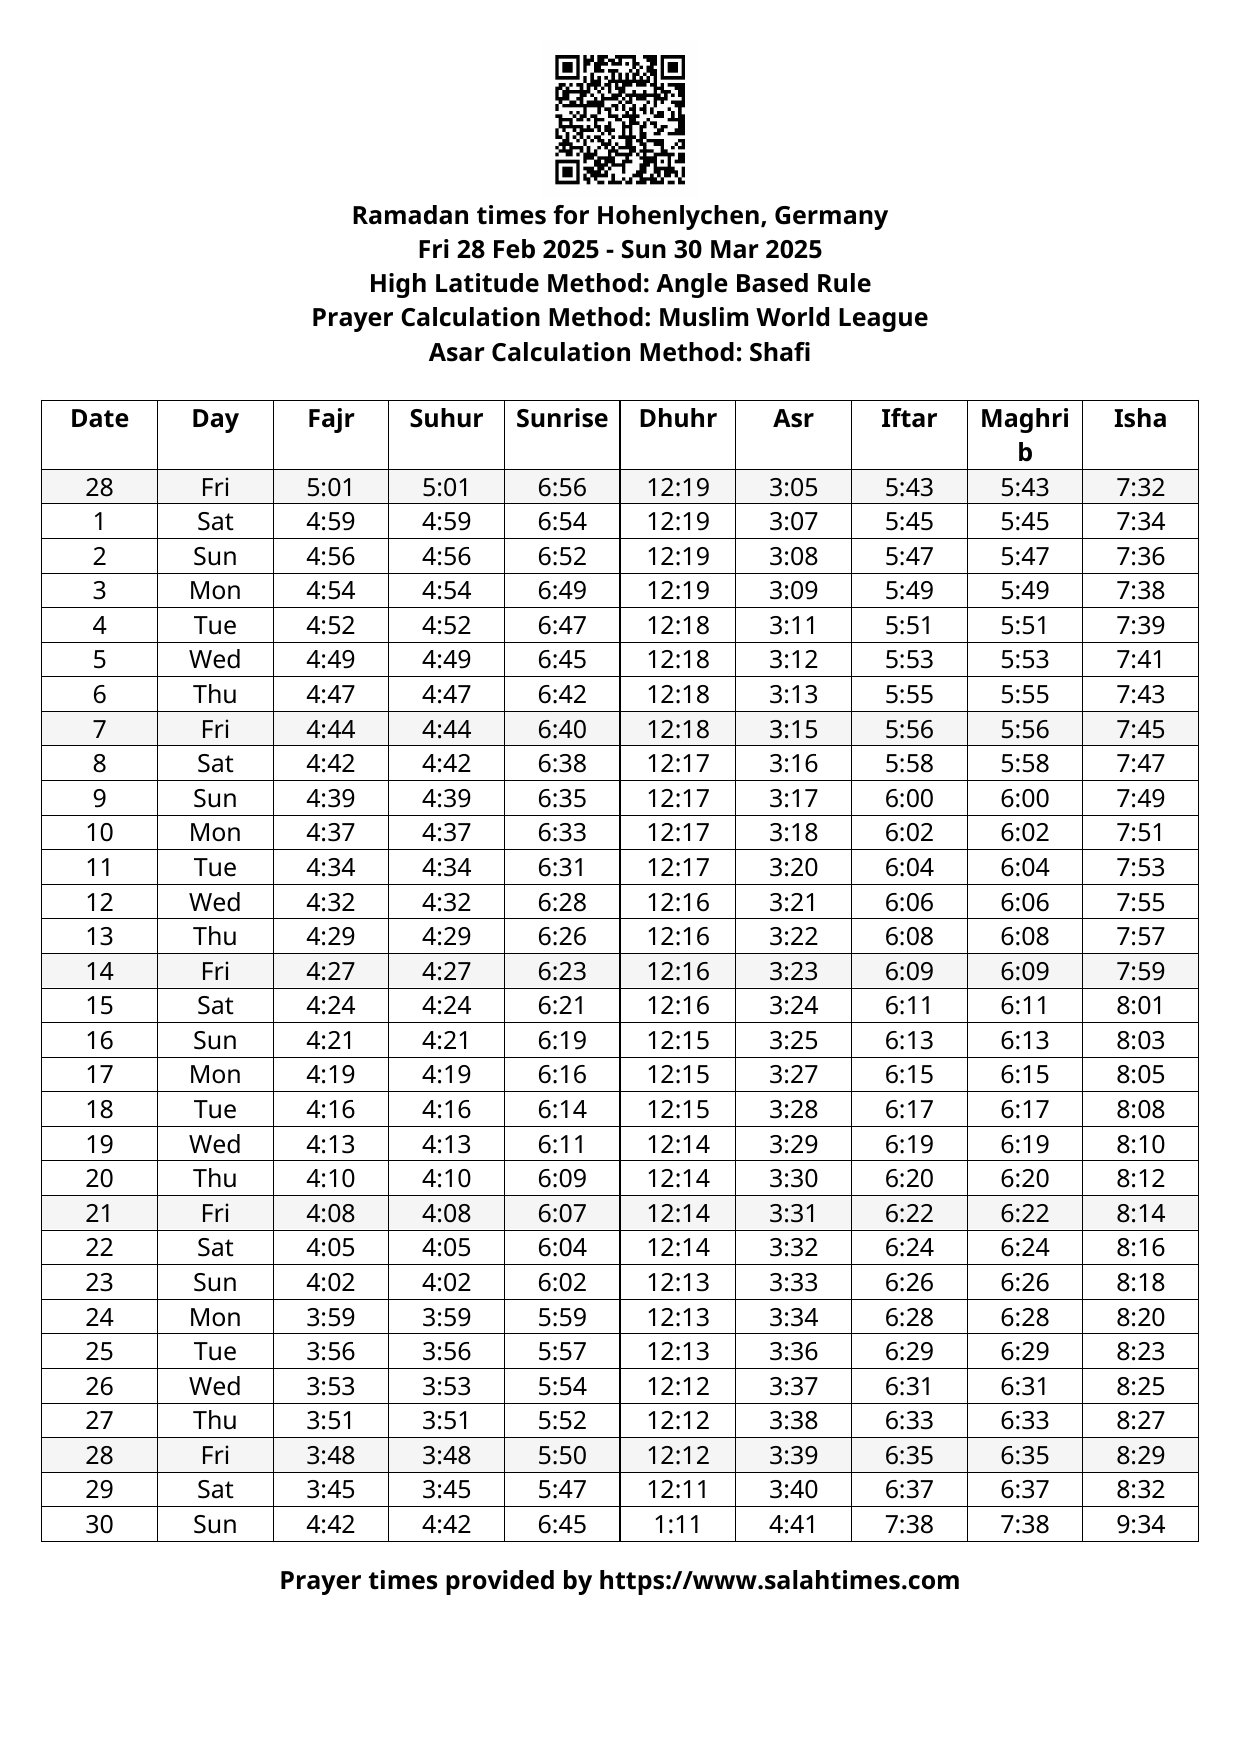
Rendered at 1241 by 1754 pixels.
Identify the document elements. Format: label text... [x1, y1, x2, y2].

table_cell Thu [158, 919, 273, 953]
table_cell 12:18 [621, 677, 735, 711]
table_cell 3:12 [736, 643, 851, 676]
table_cell 4:42 [274, 746, 388, 780]
table_cell Sun [158, 539, 273, 572]
table_cell 3:15 [736, 712, 851, 745]
table_cell 30 [42, 1507, 157, 1541]
table_cell 7:32 [1083, 470, 1198, 503]
table_cell 5:47 [852, 539, 967, 572]
table_cell 4:41 [736, 1507, 851, 1541]
table_cell 29 [42, 1473, 157, 1506]
table_cell 14 [42, 954, 157, 987]
table_cell 6:16 [505, 1058, 619, 1091]
table_cell 6:09 [852, 954, 967, 987]
table_cell 6:00 [852, 781, 967, 814]
text Prayer times provided by https://www.salahtimes.com [42, 1563, 1198, 1597]
table_cell Thu [158, 1161, 273, 1195]
table_cell 4:05 [274, 1231, 388, 1264]
table_cell 11 [42, 850, 157, 884]
table_cell 12:14 [621, 1231, 735, 1264]
table_cell Thu [158, 1404, 273, 1437]
table_cell 25 [42, 1334, 157, 1368]
table_cell 12:18 [621, 712, 735, 745]
table_cell 6:45 [505, 1507, 619, 1541]
table_cell 24 [42, 1300, 157, 1333]
table_cell 3:07 [736, 504, 851, 538]
table_cell 3:16 [736, 746, 851, 780]
table_cell 4:08 [389, 1196, 504, 1229]
table_cell 4:13 [389, 1127, 504, 1160]
table_cell 6:04 [968, 850, 1082, 884]
table_cell 7:59 [1083, 954, 1198, 987]
table_cell 4:49 [274, 643, 388, 676]
table_cell 3:40 [736, 1473, 851, 1506]
table_cell 6:02 [505, 1265, 619, 1299]
table_cell 7:38 [1083, 574, 1198, 607]
table_cell 7 [42, 712, 157, 745]
table_cell 3:32 [736, 1231, 851, 1264]
table_cell 3:59 [389, 1300, 504, 1333]
table_cell Tue [158, 850, 273, 884]
table_cell 4:21 [389, 1023, 504, 1057]
table_cell 3:59 [274, 1300, 388, 1333]
table_cell 4:52 [389, 608, 504, 642]
table_cell 5:43 [852, 470, 967, 503]
table_cell 6:52 [505, 539, 619, 572]
table_cell 4:24 [389, 989, 504, 1022]
table_cell 26 [42, 1369, 157, 1402]
table_cell 4:49 [389, 643, 504, 676]
table_cell 6:00 [968, 781, 1082, 814]
table_cell 12:19 [621, 470, 735, 503]
table_cell 3:45 [274, 1473, 388, 1506]
table_cell 6:09 [505, 1161, 619, 1195]
table_cell 6:22 [968, 1196, 1082, 1229]
text Asar Calculation Method: Shafi [42, 334, 1198, 368]
table_cell Sat [158, 1473, 273, 1506]
table_cell 4:56 [274, 539, 388, 572]
table_cell 5:54 [505, 1369, 619, 1402]
table_cell 12:17 [621, 781, 735, 814]
table_cell 13 [42, 919, 157, 953]
table_cell 5:57 [505, 1334, 619, 1368]
table_cell 6:47 [505, 608, 619, 642]
table_cell 4:42 [389, 1507, 504, 1541]
table_cell 23 [42, 1265, 157, 1299]
table_cell 3:31 [736, 1196, 851, 1229]
table_cell Wed [158, 885, 273, 918]
table_cell Fri [158, 1196, 273, 1229]
table_cell 12:18 [621, 643, 735, 676]
table_cell 3:30 [736, 1161, 851, 1195]
table_cell 6:19 [505, 1023, 619, 1057]
table_cell 5:55 [852, 677, 967, 711]
table_cell 1 [42, 504, 157, 538]
table_cell 6:26 [968, 1265, 1082, 1299]
table_cell Mon [158, 574, 273, 607]
table_cell 6:15 [852, 1058, 967, 1091]
table_cell 8:23 [1083, 1334, 1198, 1368]
table_cell 6:17 [968, 1092, 1082, 1126]
table_cell 6:15 [968, 1058, 1082, 1091]
table_cell 12:16 [621, 954, 735, 987]
table_cell 6:13 [852, 1023, 967, 1057]
table_cell 5:01 [274, 470, 388, 503]
table_cell 6:35 [505, 781, 619, 814]
table_cell 28 [42, 470, 157, 503]
table_cell 8:01 [1083, 989, 1198, 1022]
table_cell 6:35 [968, 1438, 1082, 1472]
table_cell 3:13 [736, 677, 851, 711]
table_cell Sun [158, 1023, 273, 1057]
table_cell 4:21 [274, 1023, 388, 1057]
table_cell 5:50 [505, 1438, 619, 1472]
table_cell 12:17 [621, 850, 735, 884]
table_cell 4:16 [389, 1092, 504, 1126]
table_cell 6:31 [852, 1369, 967, 1402]
table_cell 3:45 [389, 1473, 504, 1506]
table_cell 5:43 [968, 470, 1082, 503]
table_cell 4:27 [274, 954, 388, 987]
table_cell 4:37 [389, 816, 504, 849]
table_cell Sat [158, 746, 273, 780]
table_cell Mon [158, 816, 273, 849]
table_cell 12:13 [621, 1300, 735, 1333]
table_cell 4:34 [389, 850, 504, 884]
table_cell 3:53 [389, 1369, 504, 1402]
table_cell 5:49 [968, 574, 1082, 607]
table_cell 7:45 [1083, 712, 1198, 745]
table_cell 4:10 [274, 1161, 388, 1195]
table_cell 6:09 [968, 954, 1082, 987]
table_cell 7:53 [1083, 850, 1198, 884]
table_header Suhur [389, 401, 504, 469]
table_cell 28 [42, 1438, 157, 1472]
table_header Dhuhr [621, 401, 735, 469]
table_cell 5:47 [968, 539, 1082, 572]
table_cell 6:22 [852, 1196, 967, 1229]
table_cell 6:35 [852, 1438, 967, 1472]
table_cell 3:20 [736, 850, 851, 884]
table_cell 12:14 [621, 1196, 735, 1229]
table_cell 3:27 [736, 1058, 851, 1091]
table_cell 6:20 [852, 1161, 967, 1195]
table_cell Mon [158, 1058, 273, 1091]
text Ramadan times for Hohenlychen, Germany [42, 198, 1198, 232]
table_cell 6:08 [852, 919, 967, 953]
table_cell 3:48 [274, 1438, 388, 1472]
table_cell 4:44 [389, 712, 504, 745]
table_cell 12:19 [621, 574, 735, 607]
table_cell 15 [42, 989, 157, 1022]
table_cell 5:47 [505, 1473, 619, 1506]
table_cell 4:27 [389, 954, 504, 987]
table_cell 6:11 [505, 1127, 619, 1160]
table_header Date [42, 401, 157, 469]
table_cell 4:39 [389, 781, 504, 814]
table_cell Sun [158, 1507, 273, 1541]
table_cell 3:28 [736, 1092, 851, 1126]
table_cell 6:21 [505, 989, 619, 1022]
table_cell 4:44 [274, 712, 388, 745]
table_cell 7:39 [1083, 608, 1198, 642]
table_cell 6:56 [505, 470, 619, 503]
table_cell 4:05 [389, 1231, 504, 1264]
table_cell 12:13 [621, 1334, 735, 1368]
table_cell 6:31 [968, 1369, 1082, 1402]
table_cell 6:14 [505, 1092, 619, 1126]
table_cell 5:56 [852, 712, 967, 745]
table_cell 7:38 [968, 1507, 1082, 1541]
table_cell 6:33 [505, 816, 619, 849]
table_cell Sun [158, 1265, 273, 1299]
table_cell 7:51 [1083, 816, 1198, 849]
table_cell 4:13 [274, 1127, 388, 1160]
table_cell 6:28 [968, 1300, 1082, 1333]
table_cell 3:09 [736, 574, 851, 607]
table_cell 12:17 [621, 816, 735, 849]
picture [542, 41, 699, 198]
table_cell 6:04 [852, 850, 967, 884]
table_cell 4:10 [389, 1161, 504, 1195]
table_cell 12:18 [621, 608, 735, 642]
table_cell 6:31 [505, 850, 619, 884]
table_cell 6:20 [968, 1161, 1082, 1195]
table_cell Fri [158, 470, 273, 503]
table_cell 6:19 [852, 1127, 967, 1160]
table_cell 12:16 [621, 989, 735, 1022]
table_cell 6:38 [505, 746, 619, 780]
table_cell 6:13 [968, 1023, 1082, 1057]
table_cell 3:21 [736, 885, 851, 918]
table_cell 6:29 [852, 1334, 967, 1368]
table_cell 4:02 [274, 1265, 388, 1299]
table_cell 5:56 [968, 712, 1082, 745]
table_cell Tue [158, 1092, 273, 1126]
table_cell Fri [158, 954, 273, 987]
table_cell 4:56 [389, 539, 504, 572]
table_cell 6:37 [968, 1473, 1082, 1506]
table_cell 5:55 [968, 677, 1082, 711]
table_cell 6:40 [505, 712, 619, 745]
table_cell 5:58 [852, 746, 967, 780]
table_cell 8:27 [1083, 1404, 1198, 1437]
table_cell 4:59 [274, 504, 388, 538]
table_cell 12:12 [621, 1404, 735, 1437]
table_header Maghrib [968, 401, 1082, 469]
table_cell 4:29 [389, 919, 504, 953]
table_header Asr [736, 401, 851, 469]
table_cell 7:55 [1083, 885, 1198, 918]
table_cell 4:32 [389, 885, 504, 918]
table_cell 5:45 [852, 504, 967, 538]
table_cell 12:13 [621, 1265, 735, 1299]
table_cell 12:12 [621, 1438, 735, 1472]
table_cell 4:54 [274, 574, 388, 607]
table_cell 6:11 [968, 989, 1082, 1022]
table_cell 8:08 [1083, 1092, 1198, 1126]
table_cell 6 [42, 677, 157, 711]
table_cell 8:18 [1083, 1265, 1198, 1299]
table_cell Fri [158, 712, 273, 745]
table_cell Fri [158, 1438, 273, 1472]
table_cell 4 [42, 608, 157, 642]
table_cell 8:25 [1083, 1369, 1198, 1402]
table_cell 19 [42, 1127, 157, 1160]
table_cell 4:34 [274, 850, 388, 884]
table_cell 8:10 [1083, 1127, 1198, 1160]
table_cell 12:16 [621, 885, 735, 918]
table_cell 9:34 [1083, 1507, 1198, 1541]
table_cell 6:11 [852, 989, 967, 1022]
table_cell 18 [42, 1092, 157, 1126]
table_cell 3:33 [736, 1265, 851, 1299]
table_cell 3:51 [274, 1404, 388, 1437]
table_cell 17 [42, 1058, 157, 1091]
table_cell 6:33 [852, 1404, 967, 1437]
table_cell 3:34 [736, 1300, 851, 1333]
table_cell 4:02 [389, 1265, 504, 1299]
table_cell Mon [158, 1300, 273, 1333]
table_cell 7:36 [1083, 539, 1198, 572]
table_cell 6:17 [852, 1092, 967, 1126]
table_cell 3:05 [736, 470, 851, 503]
table_cell 12:12 [621, 1369, 735, 1402]
table_header Sunrise [505, 401, 619, 469]
table_cell 6:42 [505, 677, 619, 711]
table_cell 3:17 [736, 781, 851, 814]
table_cell 8:05 [1083, 1058, 1198, 1091]
table_cell 7:43 [1083, 677, 1198, 711]
table_cell 22 [42, 1231, 157, 1264]
table_cell 4:24 [274, 989, 388, 1022]
table_header Isha [1083, 401, 1198, 469]
table_cell 6:33 [968, 1404, 1082, 1437]
table_cell 12:16 [621, 919, 735, 953]
table_cell 7:34 [1083, 504, 1198, 538]
table_cell 16 [42, 1023, 157, 1057]
table_cell 3:56 [389, 1334, 504, 1368]
table_cell 3:39 [736, 1438, 851, 1472]
table_cell 12 [42, 885, 157, 918]
table_cell 3:38 [736, 1404, 851, 1437]
table_cell 3:25 [736, 1023, 851, 1057]
table_cell 20 [42, 1161, 157, 1195]
table_cell 8 [42, 746, 157, 780]
table_cell 5 [42, 643, 157, 676]
table_cell 8:32 [1083, 1473, 1198, 1506]
table_cell 5:58 [968, 746, 1082, 780]
table_cell 12:17 [621, 746, 735, 780]
table_cell 6:29 [968, 1334, 1082, 1368]
table_cell Tue [158, 608, 273, 642]
table_cell 27 [42, 1404, 157, 1437]
table_cell 10 [42, 816, 157, 849]
table_cell 6:24 [852, 1231, 967, 1264]
table_cell 3:53 [274, 1369, 388, 1402]
table_cell 4:19 [389, 1058, 504, 1091]
table_cell 6:02 [968, 816, 1082, 849]
table_cell 12:15 [621, 1023, 735, 1057]
table_cell 3:08 [736, 539, 851, 572]
table_cell Sat [158, 504, 273, 538]
table_cell 5:49 [852, 574, 967, 607]
table_cell 21 [42, 1196, 157, 1229]
table_cell Wed [158, 1369, 273, 1402]
text Fri 28 Feb 2025 - Sun 30 Mar 2025 [42, 232, 1198, 266]
table_cell 7:49 [1083, 781, 1198, 814]
table_cell 6:37 [852, 1473, 967, 1506]
table_cell 4:32 [274, 885, 388, 918]
table_cell 5:01 [389, 470, 504, 503]
table_cell 6:08 [968, 919, 1082, 953]
table_cell 4:42 [274, 1507, 388, 1541]
table_cell 8:14 [1083, 1196, 1198, 1229]
text Prayer Calculation Method: Muslim World League [42, 300, 1198, 334]
table_cell 4:16 [274, 1092, 388, 1126]
table_cell 6:24 [968, 1231, 1082, 1264]
table_cell 3:11 [736, 608, 851, 642]
table_cell 6:07 [505, 1196, 619, 1229]
table_header Day [158, 401, 273, 469]
table_cell 12:11 [621, 1473, 735, 1506]
table_cell 12:19 [621, 504, 735, 538]
table_cell 8:16 [1083, 1231, 1198, 1264]
table_header Iftar [852, 401, 967, 469]
table_cell 3:56 [274, 1334, 388, 1368]
table_cell Sat [158, 989, 273, 1022]
table_cell 4:08 [274, 1196, 388, 1229]
table_cell 6:19 [968, 1127, 1082, 1160]
table_cell 5:45 [968, 504, 1082, 538]
table_cell 6:04 [505, 1231, 619, 1264]
table_cell 6:06 [968, 885, 1082, 918]
table_cell 6:26 [505, 919, 619, 953]
table_cell Wed [158, 643, 273, 676]
table_cell 3:36 [736, 1334, 851, 1368]
table_cell 3:23 [736, 954, 851, 987]
table_cell 5:52 [505, 1404, 619, 1437]
table_cell 7:38 [852, 1507, 967, 1541]
table_cell 1:11 [621, 1507, 735, 1541]
table_cell 4:39 [274, 781, 388, 814]
table_cell 7:41 [1083, 643, 1198, 676]
table_cell 6:26 [852, 1265, 967, 1299]
table_cell 7:47 [1083, 746, 1198, 780]
table_cell 4:47 [389, 677, 504, 711]
table_cell 6:06 [852, 885, 967, 918]
table_cell 2 [42, 539, 157, 572]
table_cell 5:59 [505, 1300, 619, 1333]
table_cell 3:51 [389, 1404, 504, 1437]
table_cell 4:54 [389, 574, 504, 607]
table_cell 12:19 [621, 539, 735, 572]
table_cell 8:03 [1083, 1023, 1198, 1057]
text High Latitude Method: Angle Based Rule [42, 266, 1198, 300]
table_cell 9 [42, 781, 157, 814]
table_cell Sun [158, 781, 273, 814]
table_cell 3:48 [389, 1438, 504, 1472]
table_cell 4:47 [274, 677, 388, 711]
table_cell 12:14 [621, 1161, 735, 1195]
table_cell 4:52 [274, 608, 388, 642]
table_cell 6:45 [505, 643, 619, 676]
table_cell 3:37 [736, 1369, 851, 1402]
table_cell 8:20 [1083, 1300, 1198, 1333]
table_cell 12:14 [621, 1127, 735, 1160]
table_cell 6:28 [852, 1300, 967, 1333]
table_cell 7:57 [1083, 919, 1198, 953]
table_cell 4:37 [274, 816, 388, 849]
table_cell 6:23 [505, 954, 619, 987]
table_cell 4:29 [274, 919, 388, 953]
table_cell 5:51 [852, 608, 967, 642]
table_cell 3:22 [736, 919, 851, 953]
table_cell 6:28 [505, 885, 619, 918]
table_cell Wed [158, 1127, 273, 1160]
table_cell 12:15 [621, 1092, 735, 1126]
table_cell Tue [158, 1334, 273, 1368]
table_cell 4:19 [274, 1058, 388, 1091]
table_cell Thu [158, 677, 273, 711]
table_header Fajr [274, 401, 388, 469]
table_cell 4:42 [389, 746, 504, 780]
table_cell 3 [42, 574, 157, 607]
table_cell 8:12 [1083, 1161, 1198, 1195]
table_cell 6:49 [505, 574, 619, 607]
table_cell 4:59 [389, 504, 504, 538]
table_cell 5:53 [968, 643, 1082, 676]
table_cell 12:15 [621, 1058, 735, 1091]
table_cell 6:02 [852, 816, 967, 849]
table_cell 6:54 [505, 504, 619, 538]
table_cell 5:53 [852, 643, 967, 676]
table_cell Sat [158, 1231, 273, 1264]
table_cell 5:51 [968, 608, 1082, 642]
table_cell 3:29 [736, 1127, 851, 1160]
table_cell 8:29 [1083, 1438, 1198, 1472]
table_cell 3:18 [736, 816, 851, 849]
table_cell 3:24 [736, 989, 851, 1022]
